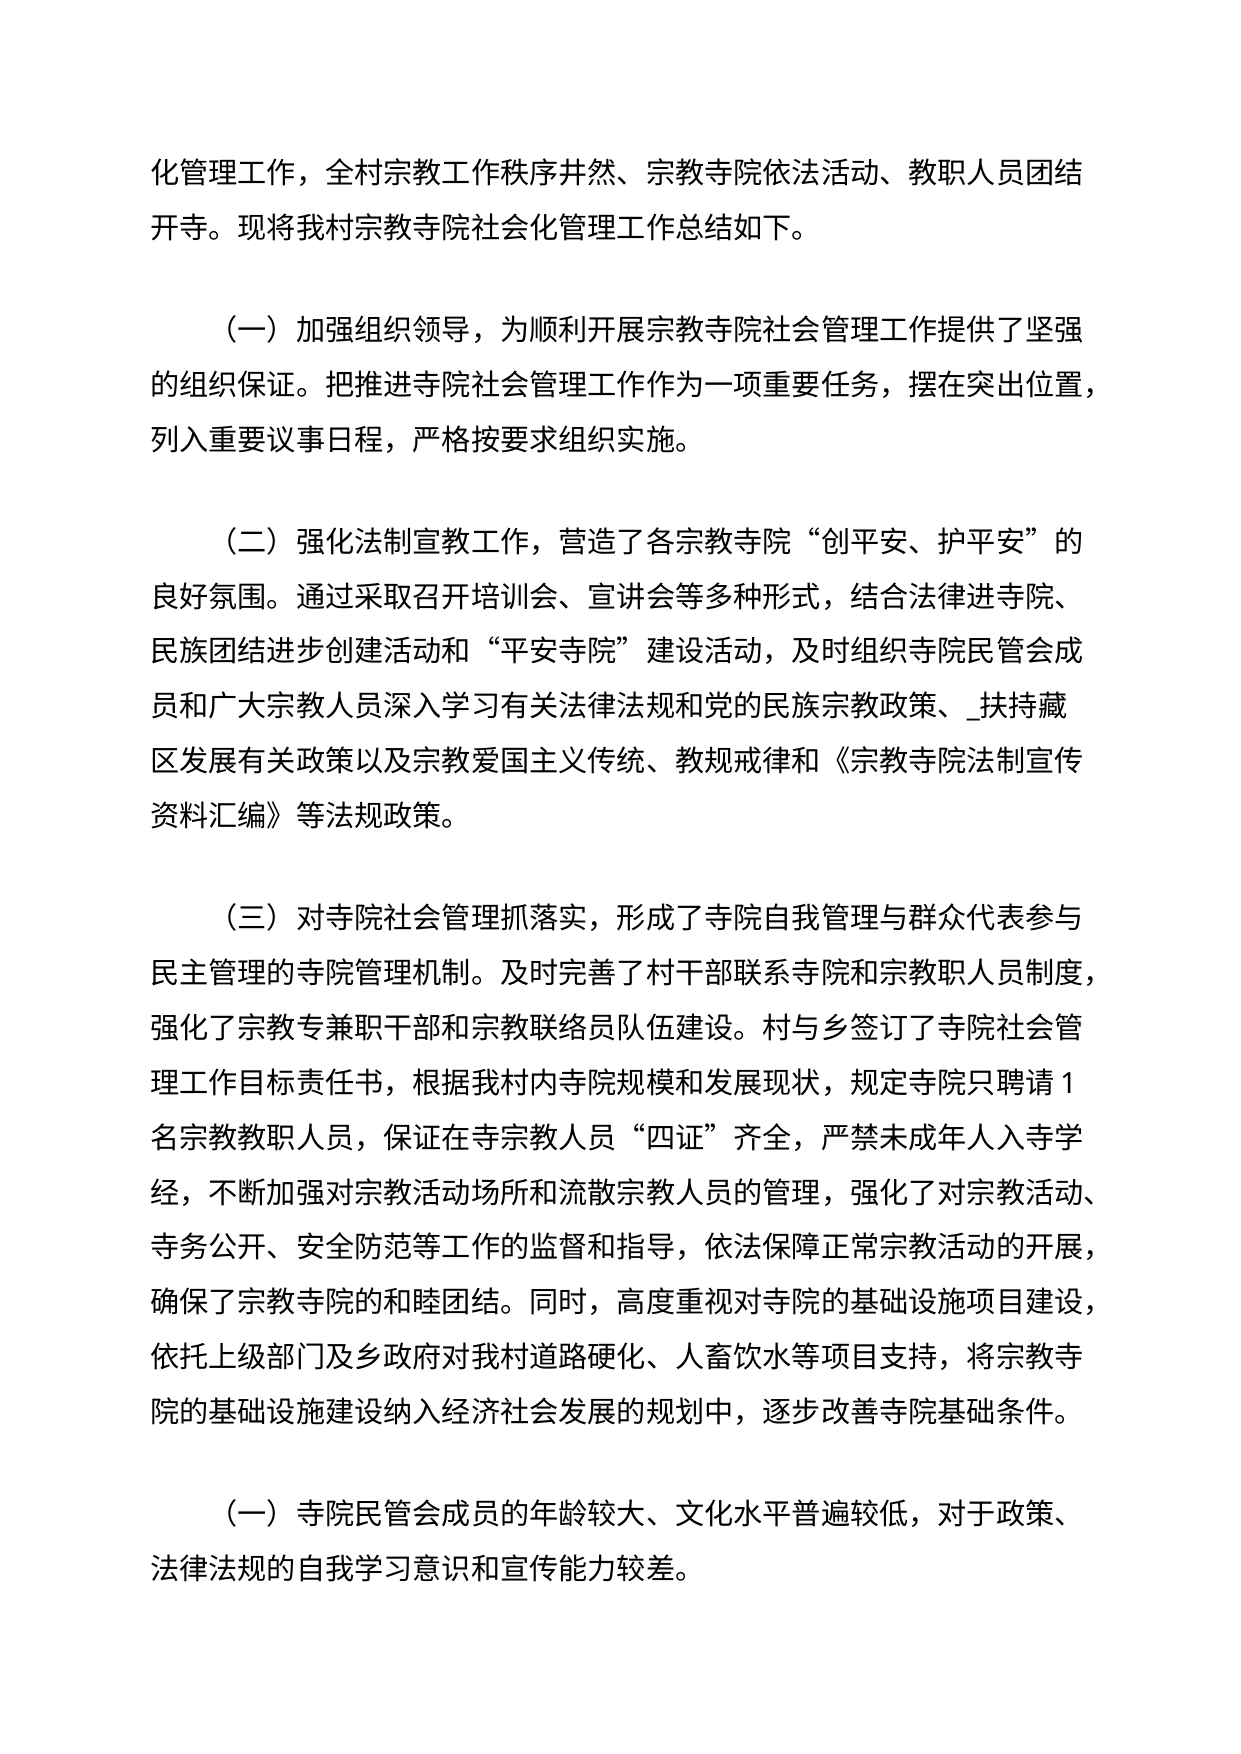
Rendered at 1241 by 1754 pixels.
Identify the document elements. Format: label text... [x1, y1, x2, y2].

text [150, 150, 1090, 247]
text （三）对寺院社会管理抓落实，形成了寺院自我管理与群众代表参与民主管理的寺院管理机制。及时完善了村干部联系寺院和宗教职人员制度，强化了宗教专兼职干部和宗教联络员队伍建设。村与乡签订了寺院社会管理工作目标责任书，根据我村内寺院规模和发展现状，规定寺院只聘请1名宗教教职人员，保证在寺宗教人员“四证”齐全，严禁未成年人入寺学经，不断加强对宗教活动场所和流散宗教人员的管理，强化了对宗教活动、寺务公开、安全防范等工作的监督和指导，依法保障正常宗教活动的开展，确保了宗教寺院的和睦团结。同时，高度重视对寺院的基础设施项目建设，依托上级部门及乡政府对我村道路硬化、人畜饮水等项目支持，将宗教寺院的基础设施建设纳入经济社会发展的规划中，逐步改善寺院基础条件。 [150, 894, 1090, 1431]
text （一）寺院民管会成员的年龄较大、文化水平普遍较低，对于政策、法律法规的自我学习意识和宣传能力较差。 [150, 1491, 1090, 1588]
text （二）强化法制宣教工作，营造了各宗教寺院“创平安、护平安”的良好氛围。通过采取召开培训会、宣讲会等多种形式，结合法律进寺院、民族团结进步创建活动和“平安寺院”建设活动，及时组织寺院民管会成员和广大宗教人员深入学习有关法律法规和党的民族宗教政策、_扶持藏区发展有关政策以及宗教爱国主义传统、教规戒律和《宗教寺院法制宣传资料汇编》等法规政策。 [150, 518, 1090, 835]
text （一）加强组织领导，为顺利开展宗教寺院社会管理工作提供了坚强的组织保证。把推进寺院社会管理工作作为一项重要任务，摆在突出位置，列入重要议事日程，严格按要求组织实施。 [150, 307, 1090, 459]
